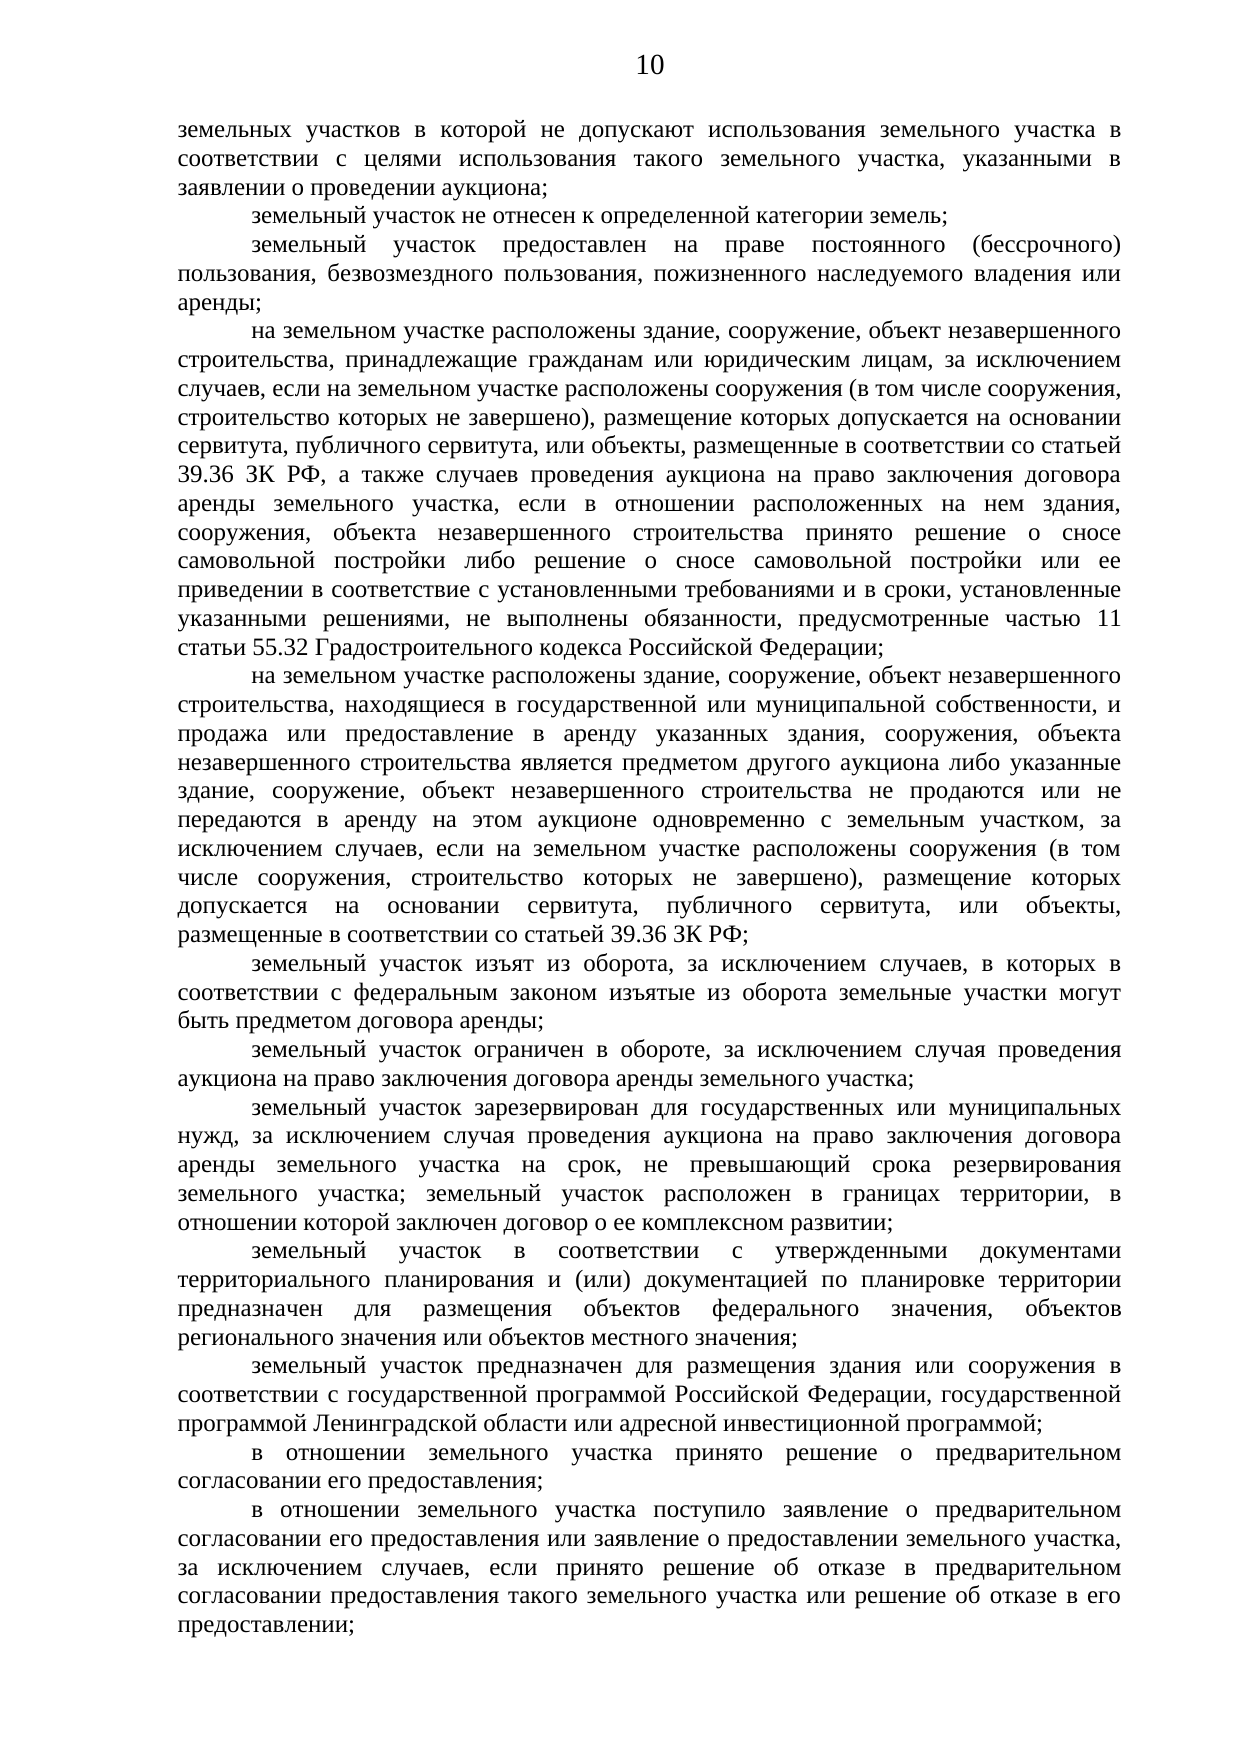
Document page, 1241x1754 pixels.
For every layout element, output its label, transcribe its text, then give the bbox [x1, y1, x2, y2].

text на земельном участке расположены здание, сооружение, объект незавершенного строительства, находящиеся в государственной или муниципальной собственности, и продажа или предоставление в аренду указанных здания, сооружения, объекта незавершенного строительства является предметом другого аукциона либо указанные здание, сооружение, объект незавершенного строительства не продаются или не передаются в аренду на этом аукционе одновременно с земельным участком, за исключением случаев, если на земельном участке расположены сооружения (в том числе сооружения, строительство которых не завершено), размещение которых допускается на основании сервитута, публичного сервитута, или объекты, размещенные в соответствии со статьей 39.36 ЗК РФ; [177, 661, 1122, 948]
text земельный участок изъят из оборота, за исключением случаев, в которых в соответствии с федеральным законом изъятые из оборота земельные участки могут быть предметом договора аренды; [177, 948, 1122, 1034]
text на земельном участке расположены здание, сооружение, объект незавершенного строительства, принадлежащие гражданам или юридическим лицам, за исключением случаев, если на земельном участке расположены сооружения (в том числе сооружения, строительство которых не завершено), размещение которых допускается на основании сервитута, публичного сервитута, или объекты, размещенные в соответствии со статьей 39.36 ЗК РФ, а также случаев проведения аукциона на право заключения договора аренды земельного участка, если в отношении расположенных на нем здания, сооружения, объекта незавершенного строительства принято решение о сносе самовольной постройки либо решение о сносе самовольной постройки или ее приведении в соответствие с установленными требованиями и в сроки, установленные указанными решениями, не выполнены обязанности, предусмотренные частью 11 статьи 55.32 Градостроительного кодекса Российской Федерации; [177, 316, 1122, 661]
text земельный участок зарезервирован для государственных или муниципальных нужд, за исключением случая проведения аукциона на право заключения договора аренды земельного участка на срок, не превышающий срока резервирования земельного участка; земельный участок расположен в границах территории, в отношении которой заключен договор о ее комплексном развитии; [177, 1092, 1122, 1236]
text земельный участок в соответствии с утвержденными документами территориального планирования и (или) документацией по планировке территории предназначен для размещения объектов федерального значения, объектов регионального значения или объектов местного значения; [177, 1236, 1122, 1351]
text в отношении земельного участка поступило заявление о предварительном согласовании его предоставления или заявление о предоставлении земельного участка, за исключением случаев, если принято решение об отказе в предварительном согласовании предоставления такого земельного участка или решение об отказе в его предоставлении; [177, 1494, 1122, 1638]
text в отношении земельного участка принято решение о предварительном согласовании его предоставления; [177, 1437, 1122, 1494]
text земельный участок предназначен для размещения здания или сооружения в соответствии с государственной программой Российской Федерации, государственной программой Ленинградской области или адресной инвестиционной программой; [177, 1351, 1122, 1437]
text земельный участок предоставлен на праве постоянного (бессрочного) пользования, безвозмездного пользования, пожизненного наследуемого владения или аренды; [177, 229, 1122, 316]
text земельный участок не отнесен к определенной категории земель; [177, 201, 1122, 229]
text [177, 114, 1122, 201]
text земельный участок ограничен в обороте, за исключением случая проведения аукциона на право заключения договора аренды земельного участка; [177, 1034, 1122, 1092]
